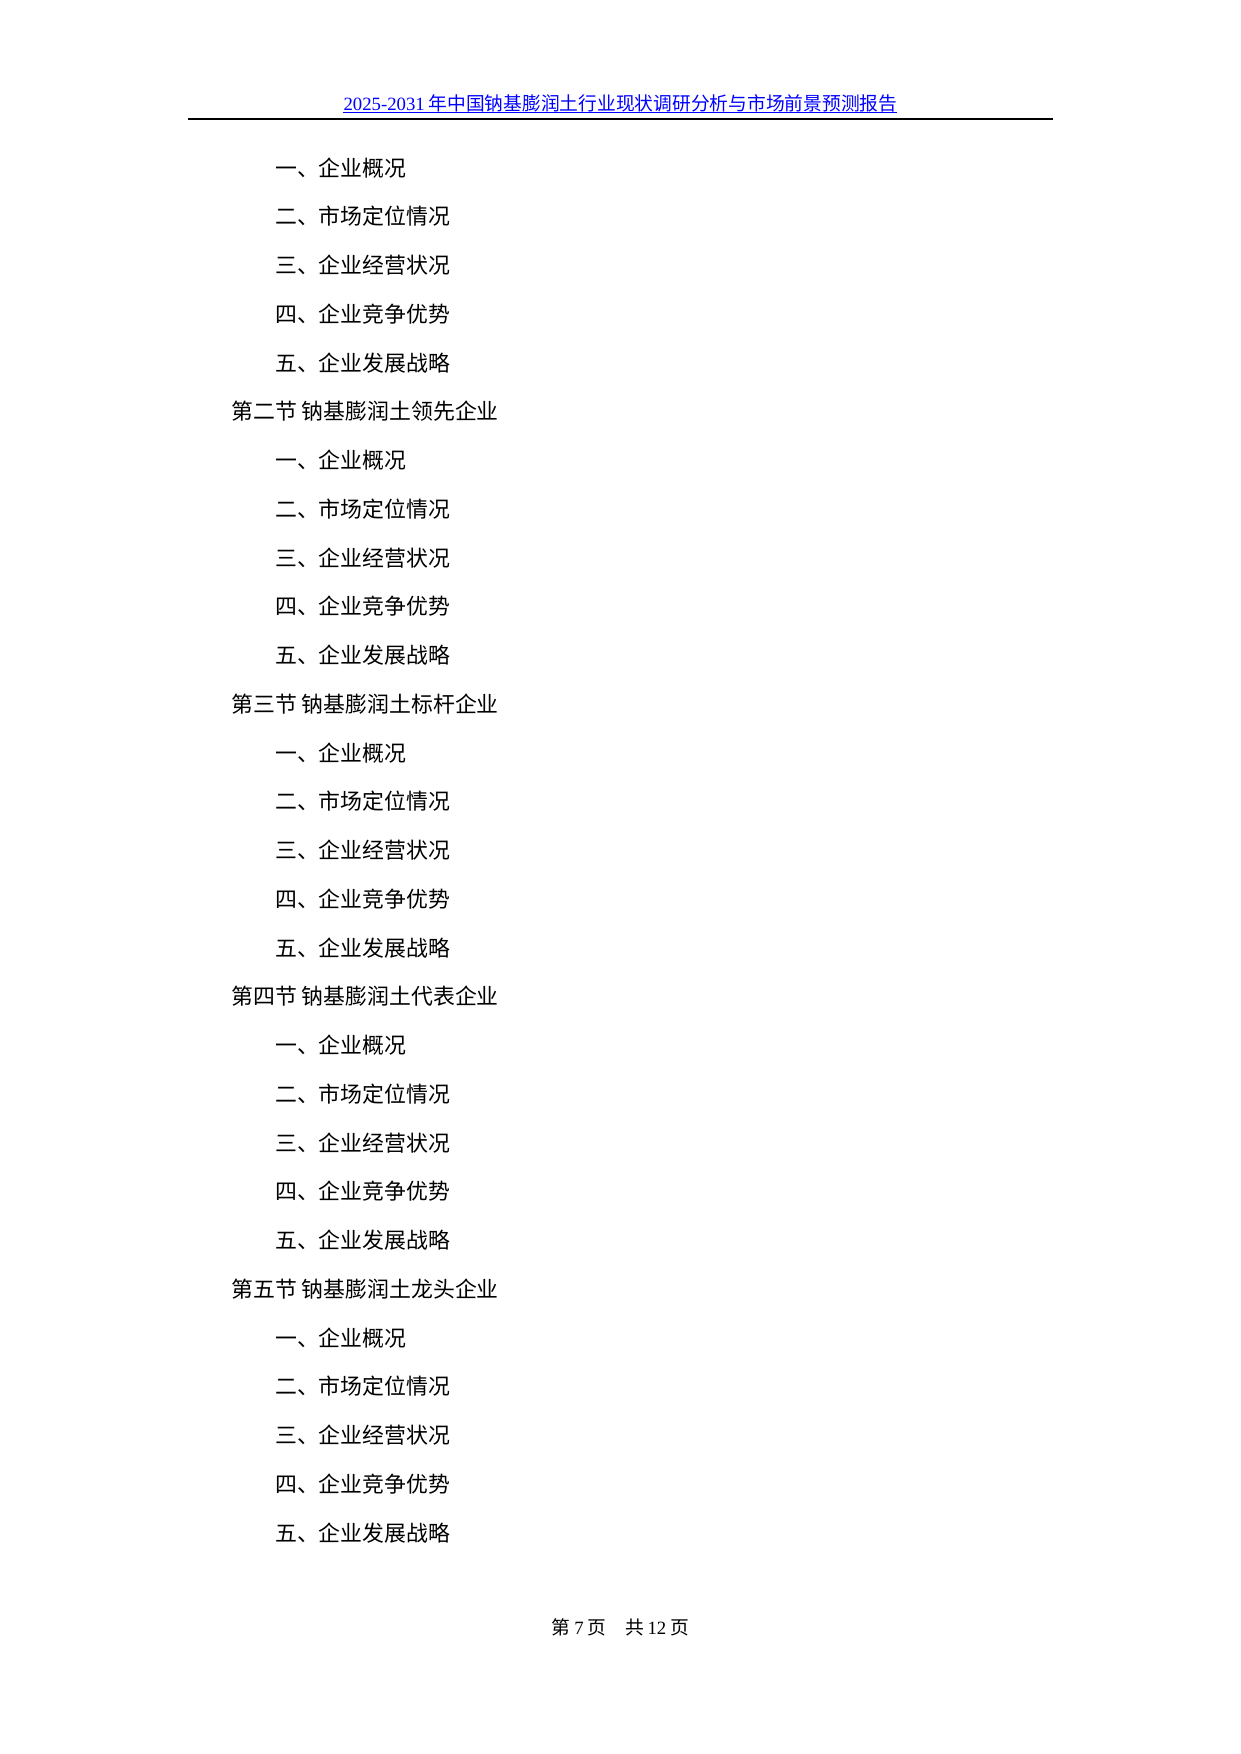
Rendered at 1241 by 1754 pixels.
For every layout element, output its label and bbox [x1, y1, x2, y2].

text [187, 150, 1053, 1548]
